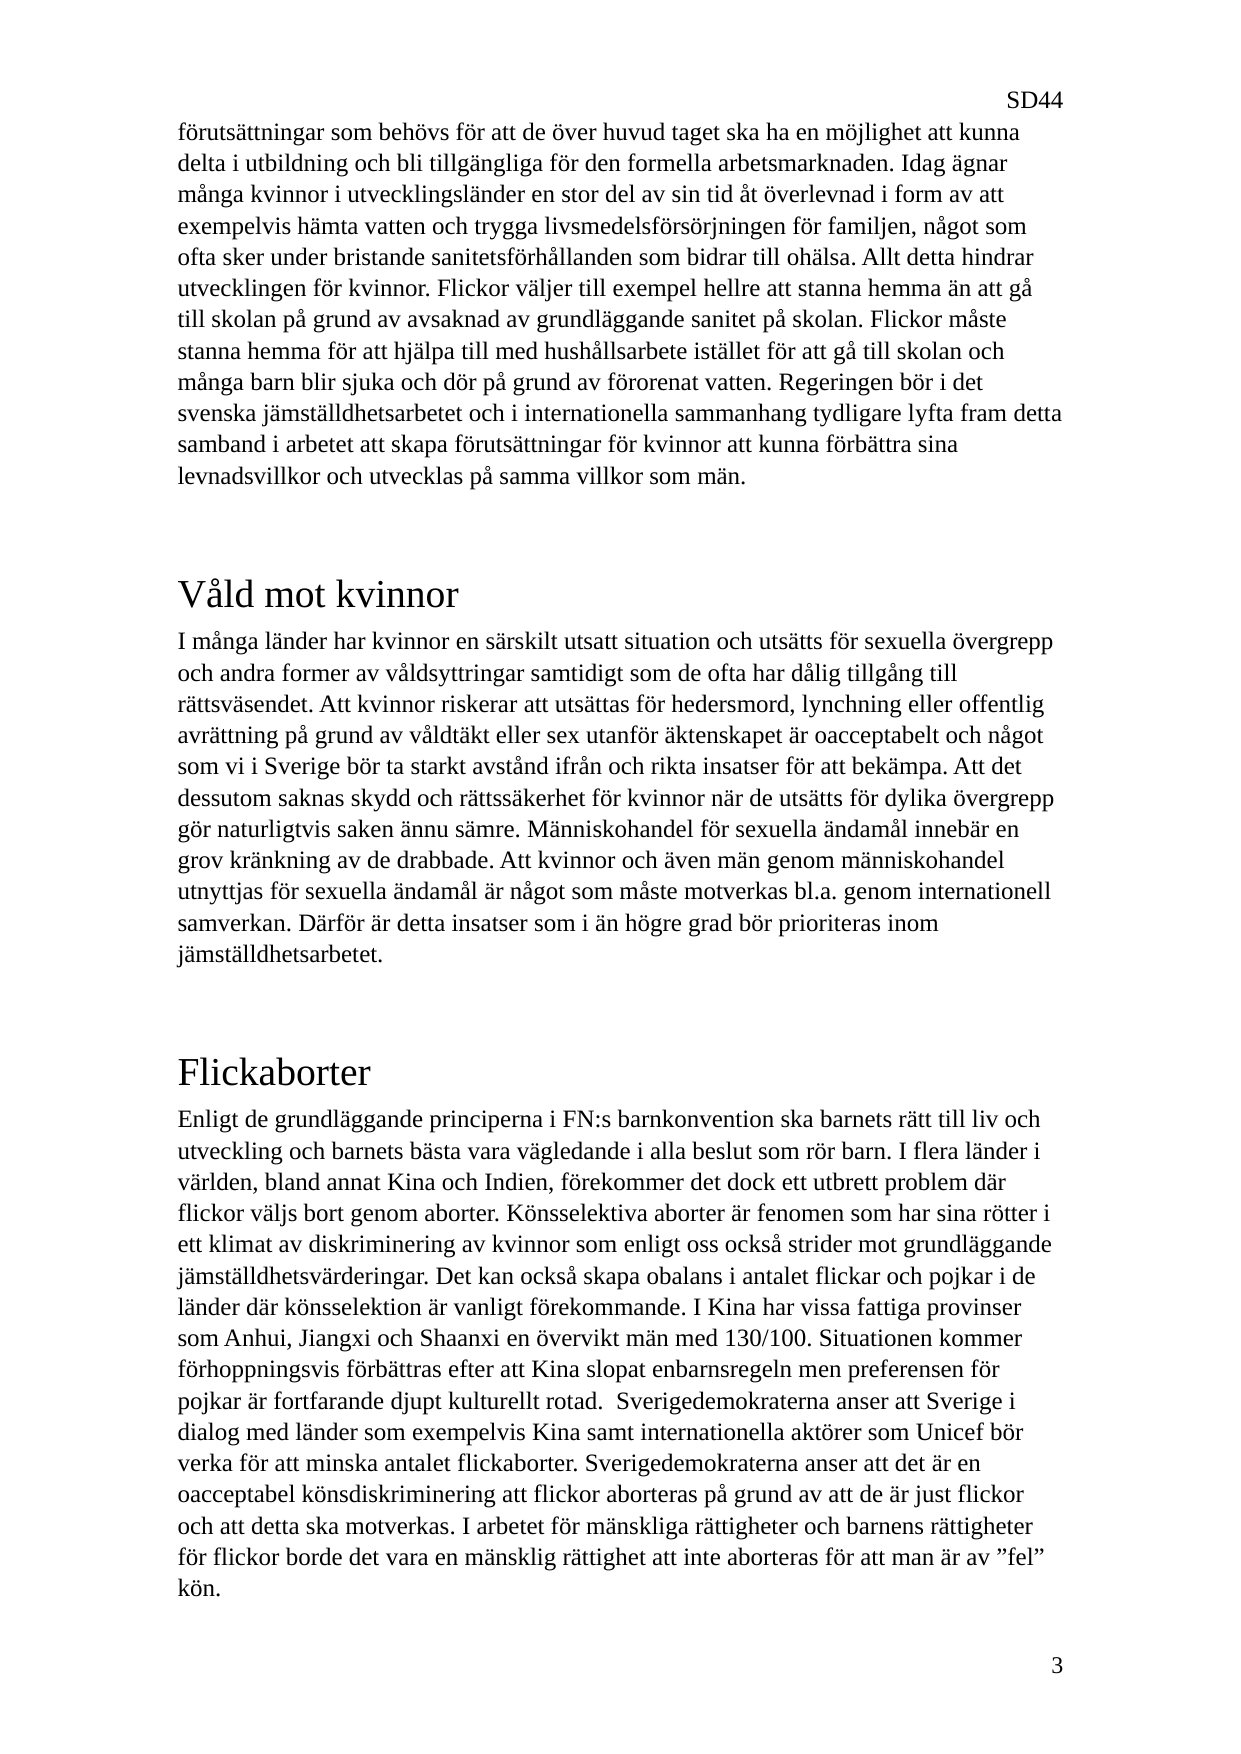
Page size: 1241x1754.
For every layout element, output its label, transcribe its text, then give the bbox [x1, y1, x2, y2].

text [177, 114, 1063, 489]
text I många länder har kvinnor en särskilt utsatt situation och utsätts för sexuella övergrepp och andra former av våldsyttringar samtidigt som de ofta har dålig tillgång till rättsväsendet. Att kvinnor riskerar att utsättas för hedersmord, lynchning eller offentlig avrättning på grund av våldtäkt eller sex utanför äktenskapet är oacceptabelt och något som vi i Sverige bör ta starkt avstånd ifrån och rikta insatser för att bekämpa. Att det dessutom saknas skydd och rättssäkerhet för kvinnor när de utsätts för dylika övergrepp gör naturligtvis saken ännu sämre. Människohandel för sexuella ändamål innebär en grov kränkning av de drabbade. Att kvinnor och även män genom människohandel utnyttjas för sexuella ändamål är något som måste motverkas bl.a. genom internationell samverkan. Därför är detta insatser som i än högre grad bör prioriteras inom jämställdhetsarbetet. [177, 624, 1063, 968]
text Enligt de grundläggande principerna i FN:s barnkonvention ska barnets rätt till liv och utveckling och barnets bästa vara vägledande i alla beslut som rör barn. I flera länder i världen, bland annat Kina och Indien, förekommer det dock ett utbrett problem där flickor väljs bort genom aborter. Könsselektiva aborter är fenomen som har sina rötter i ett klimat av diskriminering av kvinnor som enligt oss också strider mot grundläggande jämställdhetsvärderingar. Det kan också skapa obalans i antalet flickar och pojkar i de länder där könsselektion är vanligt förekommande. I Kina har vissa fattiga provinser som Anhui, Jiangxi och Shaanxi en övervikt män med 130/100. Situationen kommer förhoppningsvis förbättras efter att Kina slopat enbarnsregeln men preferensen för pojkar är fortfarande djupt kulturellt rotad. Sverigedemokraterna anser att Sverige i dialog med länder som exempelvis Kina samt internationella aktörer som Unicef bör verka för att minska antalet flickaborter. Sverigedemokraterna anser att det är en oacceptabel könsdiskriminering att flickor aborteras på grund av att de är just flickor och att detta ska motverkas. I arbetet för mänskliga rättigheter och barnens rättigheter för flickor borde det vara en mänsklig rättighet att inte aborteras för att man är av ”fel” kön. [177, 1102, 1063, 1602]
subtitle Våld mot kvinnor [177, 575, 1063, 616]
subtitle Flickaborter [177, 1053, 1063, 1094]
